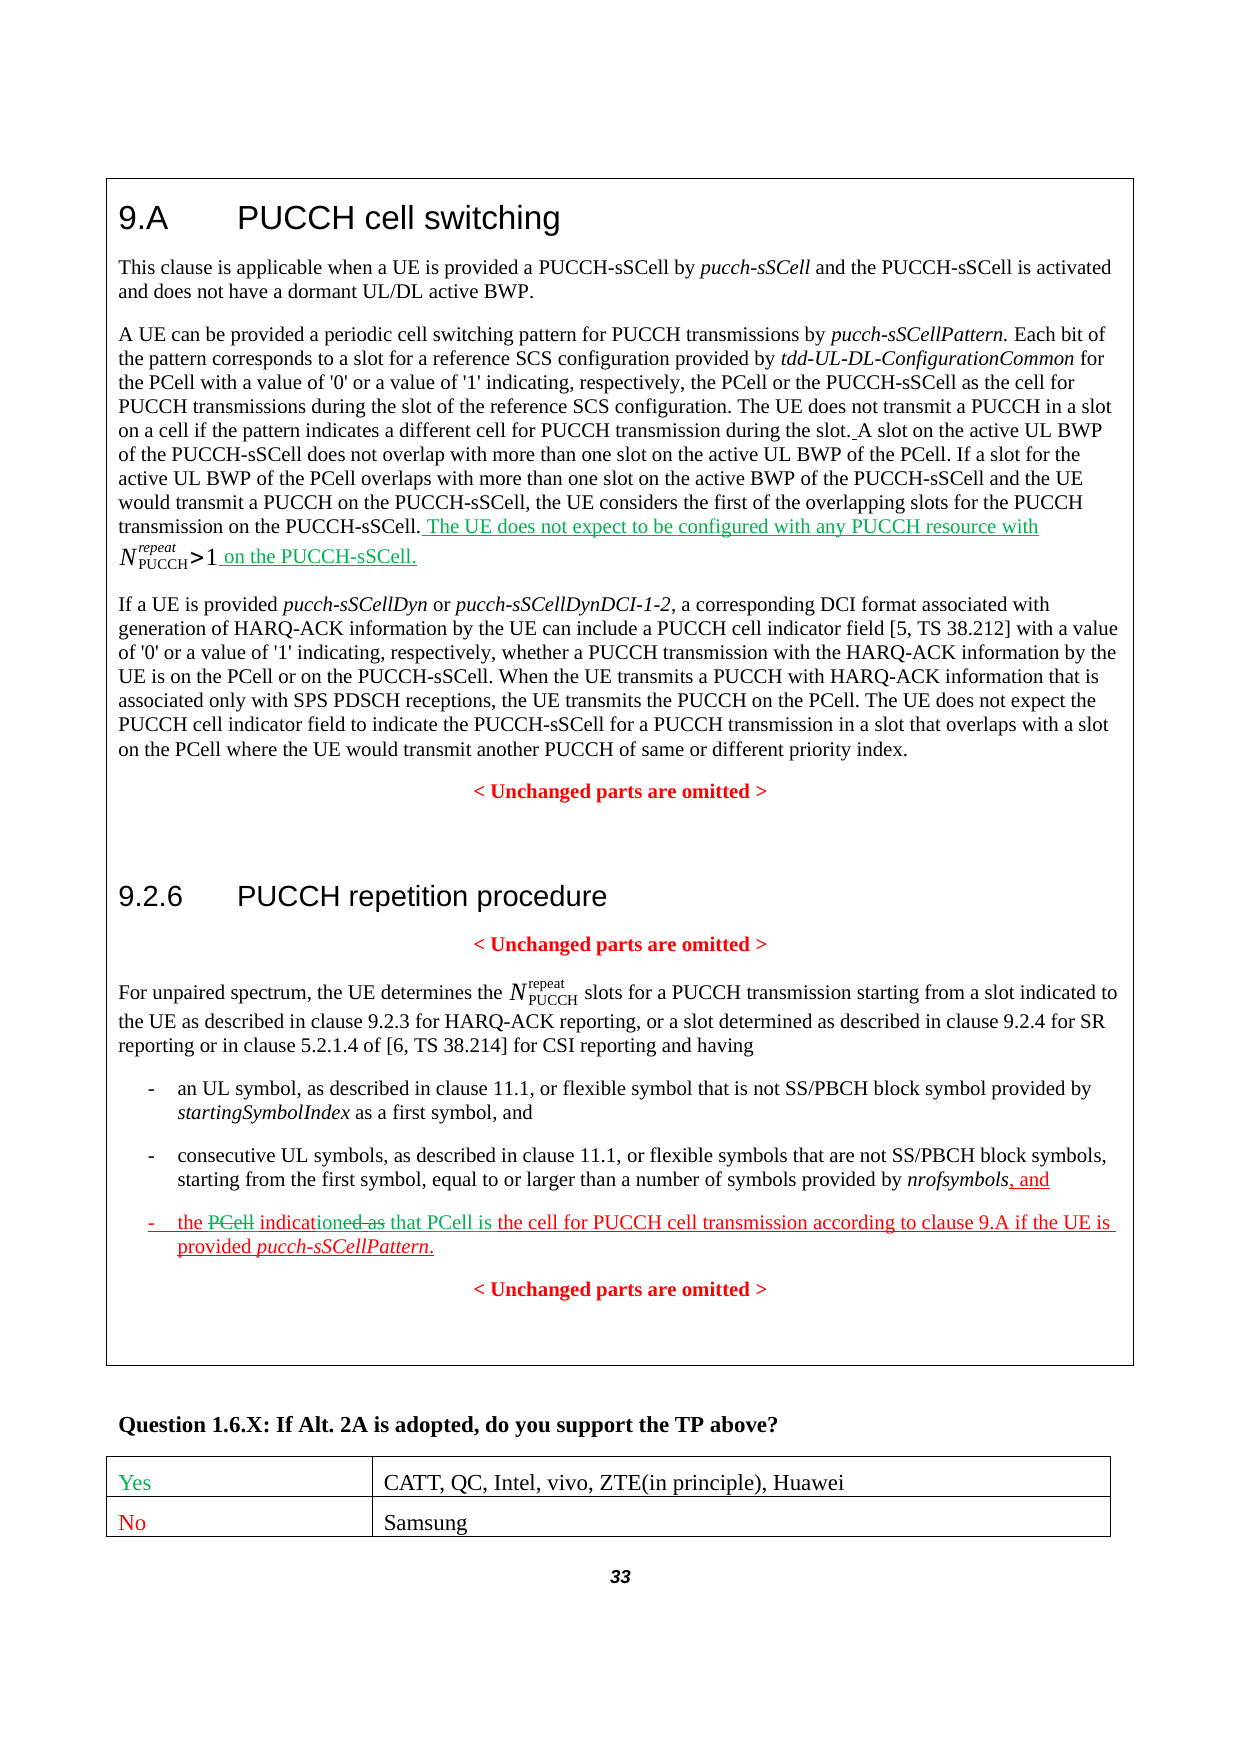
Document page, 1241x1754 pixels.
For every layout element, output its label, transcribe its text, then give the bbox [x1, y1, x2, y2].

table_header Yes [107, 1457, 372, 1496]
text Question 1.6.X: If Alt. 2A is adopted, do you support the TP above? [118, 1411, 1122, 1437]
table_header 9.A PUCCH cell switching This clause is applicable when a UE is provided a PUCCH-sSCell by pucch-sSCell and the PUCCH-sSCell is activated and does not have a dormant UL/DL active BWP. A UE can be provided a periodic cell switching pattern for PUCCH transmissions by pucch-sSCellPattern. Each bit of the pattern corresponds to a slot for a reference SCS configuration provided by tdd-UL-DL-ConfigurationCommon for the PCell with a value of '0' or a value of '1' indicating, respectively, the PCell or the PUCCH-sSCell as the cell for PUCCH transmissions during the slot of the reference SCS configuration. The UE does not transmit a PUCCH in a slot on a cell if the pattern indicates a different cell for PUCCH transmission during the slot. A slot on the active UL BWP of the PUCCH-sSCell does not overlap with more than one slot on the active UL BWP of the PCell. If a slot for the active UL BWP of the PCell overlaps with more than one slot on the active BWP of the PUCCH-sSCell and the UE would transmit a PUCCH on the PUCCH-sSCell, the UE considers the first of the overlapping slots for the PUCCH transmission on the PUCCH-sSCell. The UE does not expect to be configured with any PUCCH resource with on the PUCCH-sSCell. If a UE is provided pucch-sSCellDyn or pucch-sSCellDynDCI-1-2, a corresponding DCI format associated with generation of HARQ-ACK information by the UE can include a PUCCH cell indicator field [5, TS 38.212] with a value of '0' or a value of '1' indicating, respectively, whether a PUCCH transmission with the HARQ-ACK information by the UE is on the PCell or on the PUCCH-sSCell. When the UE transmits a PUCCH with HARQ-ACK information that is associated only with SPS PDSCH receptions, the UE transmits the PUCCH on the PCell. The UE does not expect the PUCCH cell indicator field to indicate the PUCCH-sSCell for a PUCCH transmission in a slot that overlaps with a slot on the PCell where the UE would transmit another PUCCH of same or different priority index. < Unchanged parts are omitted > 9.2.6 PUCCH repetition procedure < Unchanged parts are omitted > For unpaired spectrum, the UE determines the slots for a PUCCH transmission starting from a slot indicated to the UE as described in clause 9.2.3 for HARQ-ACK reporting, or a slot determined as described in clause 9.2.4 for SR reporting or in clause 5.2.1.4 of [6, TS 38.214] for CSI reporting and having - an UL symbol, as described in clause 11.1, or flexible symbol that is not SS/PBCH block symbol provided by startingSymbolIndex as a first symbol, and - consecutive UL symbols, as described in clause 11.1, or flexible symbols that are not SS/PBCH block symbols, starting from the first symbol, equal to or larger than a number of symbols provided by nrofsymbols, and - the PCell indicationed as that PCell is the cell for PUCCH cell transmission according to clause 9.A if the UE is provided pucch-sSCellPattern. < Unchanged parts are omitted > [107, 179, 1133, 1365]
table_header CATT, QC, Intel, vivo, ZTE(in principle), Huawei [373, 1457, 1110, 1496]
table_cell No [107, 1497, 372, 1536]
table_cell Samsung [373, 1497, 1110, 1536]
